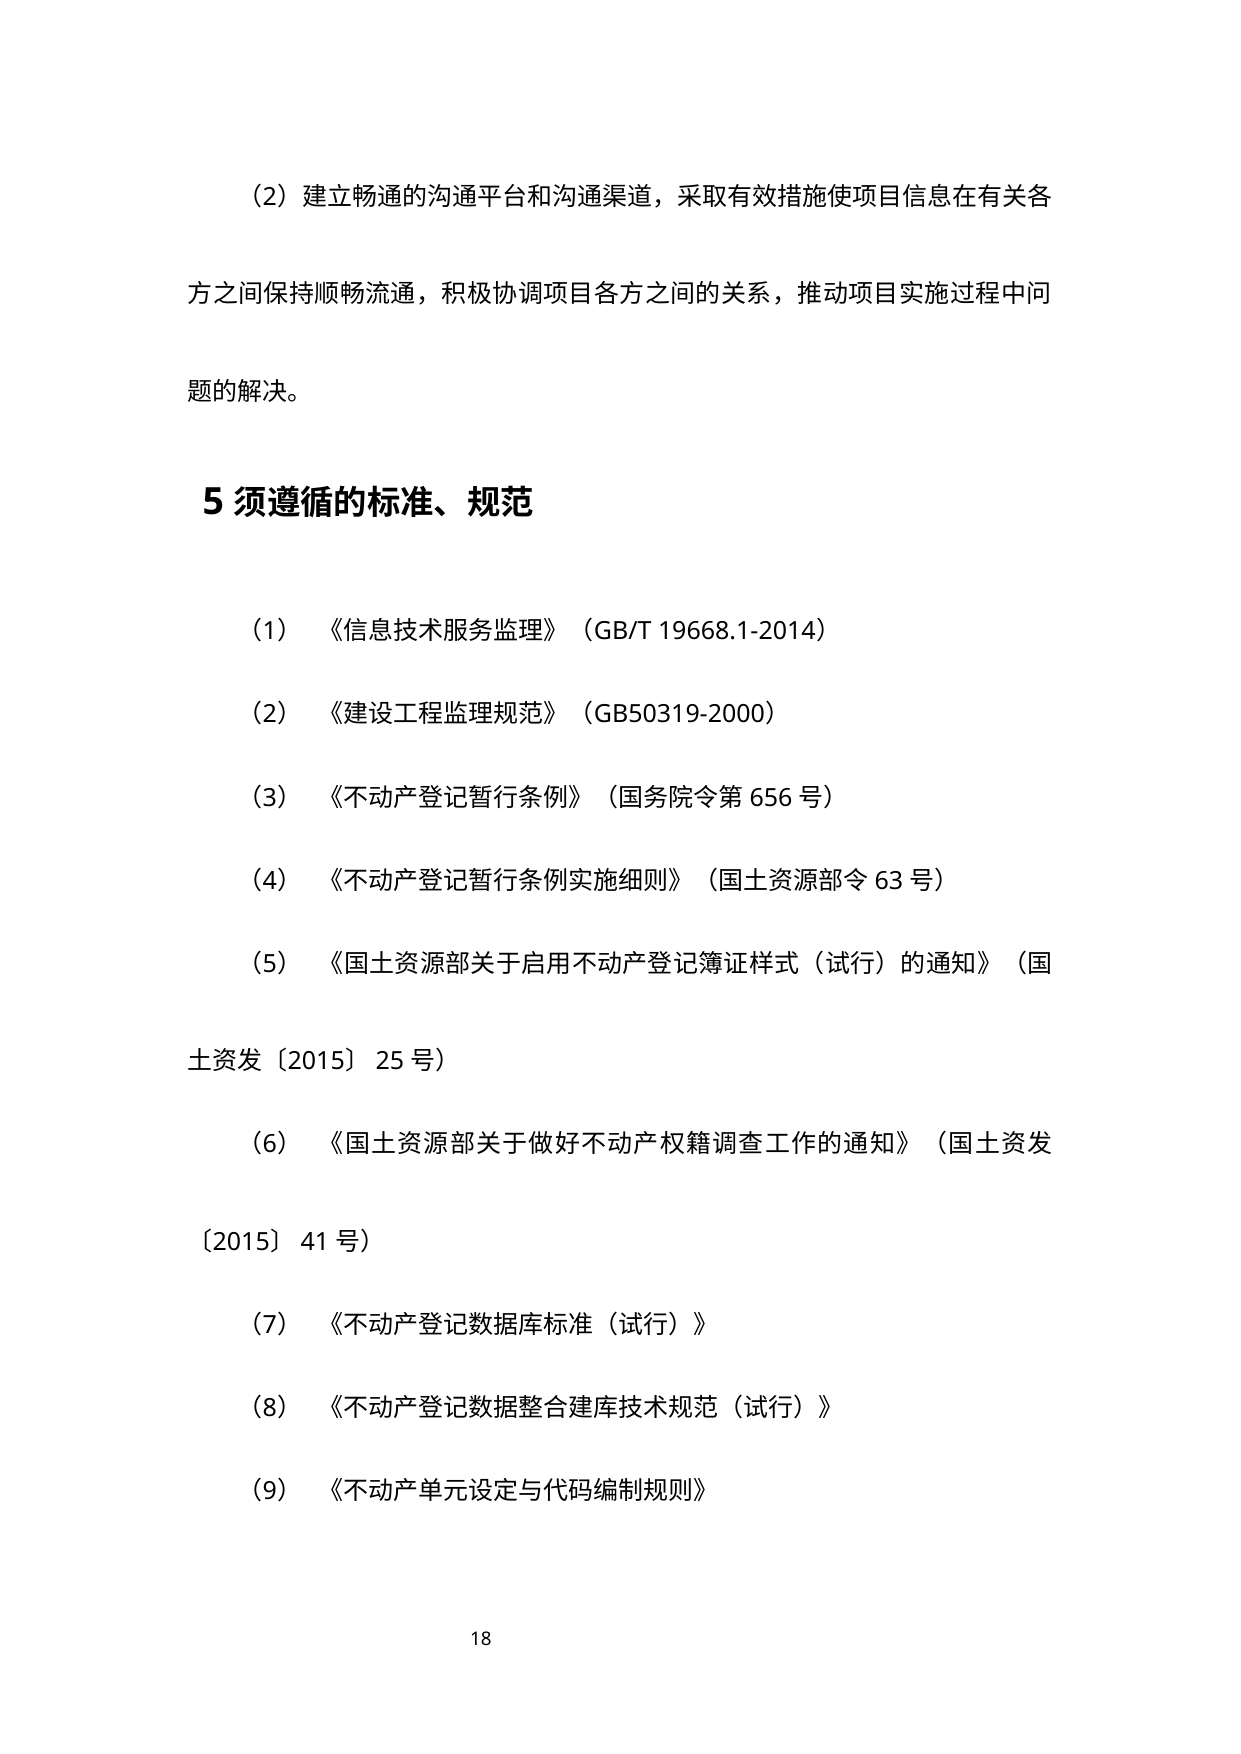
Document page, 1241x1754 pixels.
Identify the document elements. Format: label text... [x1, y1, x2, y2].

list 《不动产单元设定与代码编制规则》 [187, 1456, 1053, 1521]
list 《不动产登记暂行条例》（国务院令第 656 号） [187, 763, 1053, 828]
text （2）建立畅通的沟通平台和沟通渠道，采取有效措施使项目信息在有关各方之间保持顺畅流通，积极协调项目各方之间的关系，推动项目实施过程中问题的解决。 [187, 162, 1053, 422]
list 《不动产登记暂行条例实施细则》（国土资源部令 63 号） [187, 846, 1053, 911]
subtitle 须遵循的标准、规范 [202, 467, 1053, 532]
list 《不动产登记数据库标准（试行）》 [187, 1290, 1053, 1355]
list 《国土资源部关于启用不动产登记簿证样式（试行）的通知》（国土资发〔2015〕 25 号） [187, 929, 1053, 1091]
list 《不动产登记数据整合建库技术规范（试行）》 [187, 1373, 1053, 1438]
list 《建设工程监理规范》（GB50319-2000） [187, 679, 1053, 744]
list 《信息技术服务监理》（GB/T 19668.1-2014） [237, 596, 1053, 661]
list 《国土资源部关于做好不动产权籍调查工作的通知》（国土资发〔2015〕 41 号） [187, 1109, 1053, 1272]
